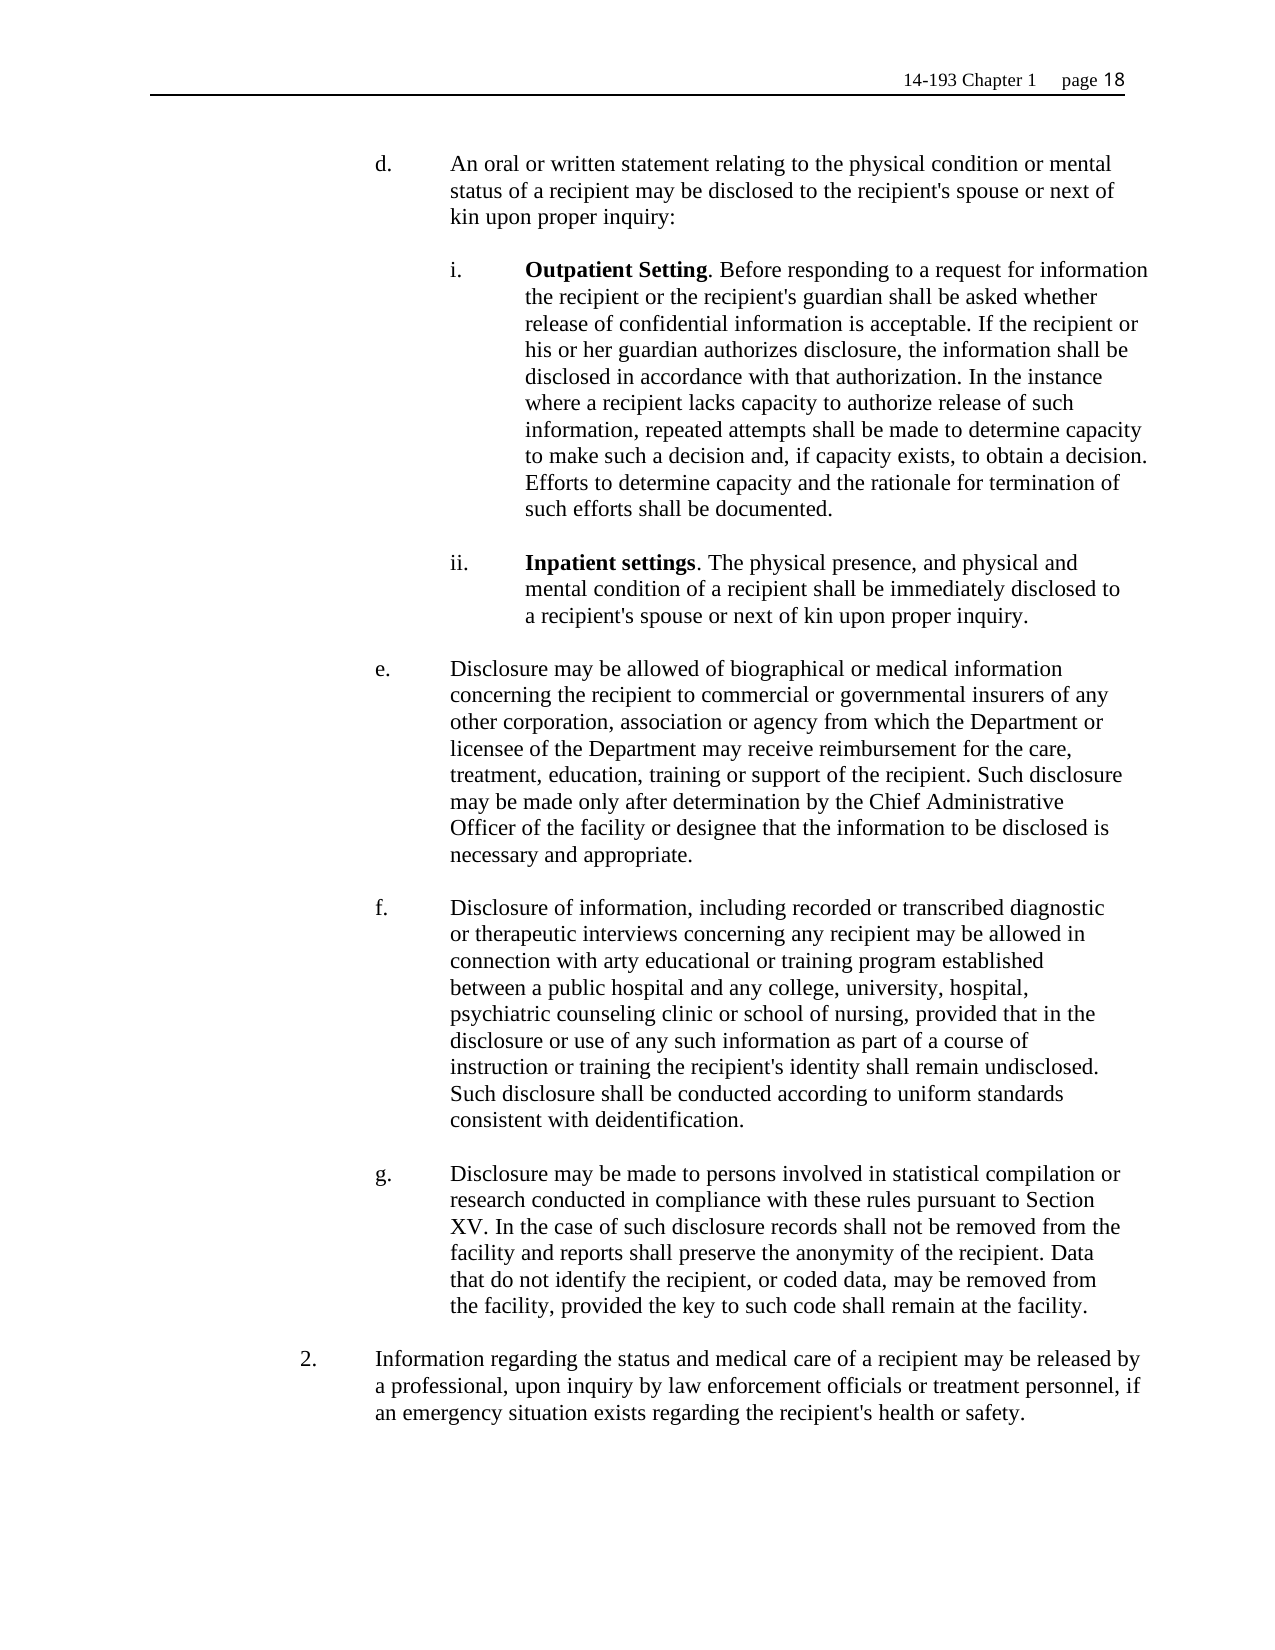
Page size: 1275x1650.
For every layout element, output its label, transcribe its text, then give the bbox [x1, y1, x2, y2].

text 2. Information regarding the status and medical care of a recipient may be released by a professional, upon inquiry by law enforcement officials or treatment personnel, if an emergency situation exists regarding the recipient's health or safety. [150, 1345, 1144, 1425]
text f. Disclosure of information, including recorded or transcribed diagnostic or therapeutic interviews concerning any recipient may be allowed in connection with arty educational or training program established between a public hospital and any college, university, hospital, psychiatric counseling clinic or school of nursing, provided that in the disclosure or use of any such information as part of a course of instruction or training the recipient's identity shall remain undisclosed. Such disclosure shall be conducted according to uniform standards consistent with deidentification. [150, 894, 1125, 1133]
text d. An oral or written statement relating to the physical condition or mental status of a recipient may be disclosed to the recipient's spouse or next of kin upon proper inquiry: [150, 150, 1125, 230]
text e. Disclosure may be allowed of biographical or medical information concerning the recipient to commercial or governmental insurers of any other corporation, association or agency from which the Department or licensee of the Department may receive reimbursement for the care, treatment, education, training or support of the recipient. Such disclosure may be made only after determination by the Chief Administrative Officer of the facility or designee that the information to be disclosed is necessary and appropriate. [150, 655, 1125, 867]
text ii. Inpatient settings. The physical presence, and physical and mental condition of a recipient shall be immediately disclosed to a recipient's spouse or next of kin upon proper inquiry. [150, 548, 1125, 628]
text i. Outpatient Setting. Before responding to a request for information the recipient or the recipient's guardian shall be asked whether release of confidential information is acceptable. If the recipient or his or her guardian authorizes disclosure, the information shall be disclosed in accordance with that authorization. In the instance where a recipient lacks capacity to authorize release of such information, repeated attempts shall be made to determine capacity to make such a decision and, if capacity exists, to obtain a decision. Efforts to determine capacity and the rationale for termination of such efforts shall be documented. [150, 256, 1153, 522]
text g. Disclosure may be made to persons involved in statistical compilation or research conducted in compliance with these rules pursuant to Section XV. In the case of such disclosure records shall not be removed from the facility and reports shall preserve the anonymity of the recipient. Data that do not identify the recipient, or coded data, may be removed from the facility, provided the key to such code shall remain at the facility. [150, 1159, 1125, 1319]
